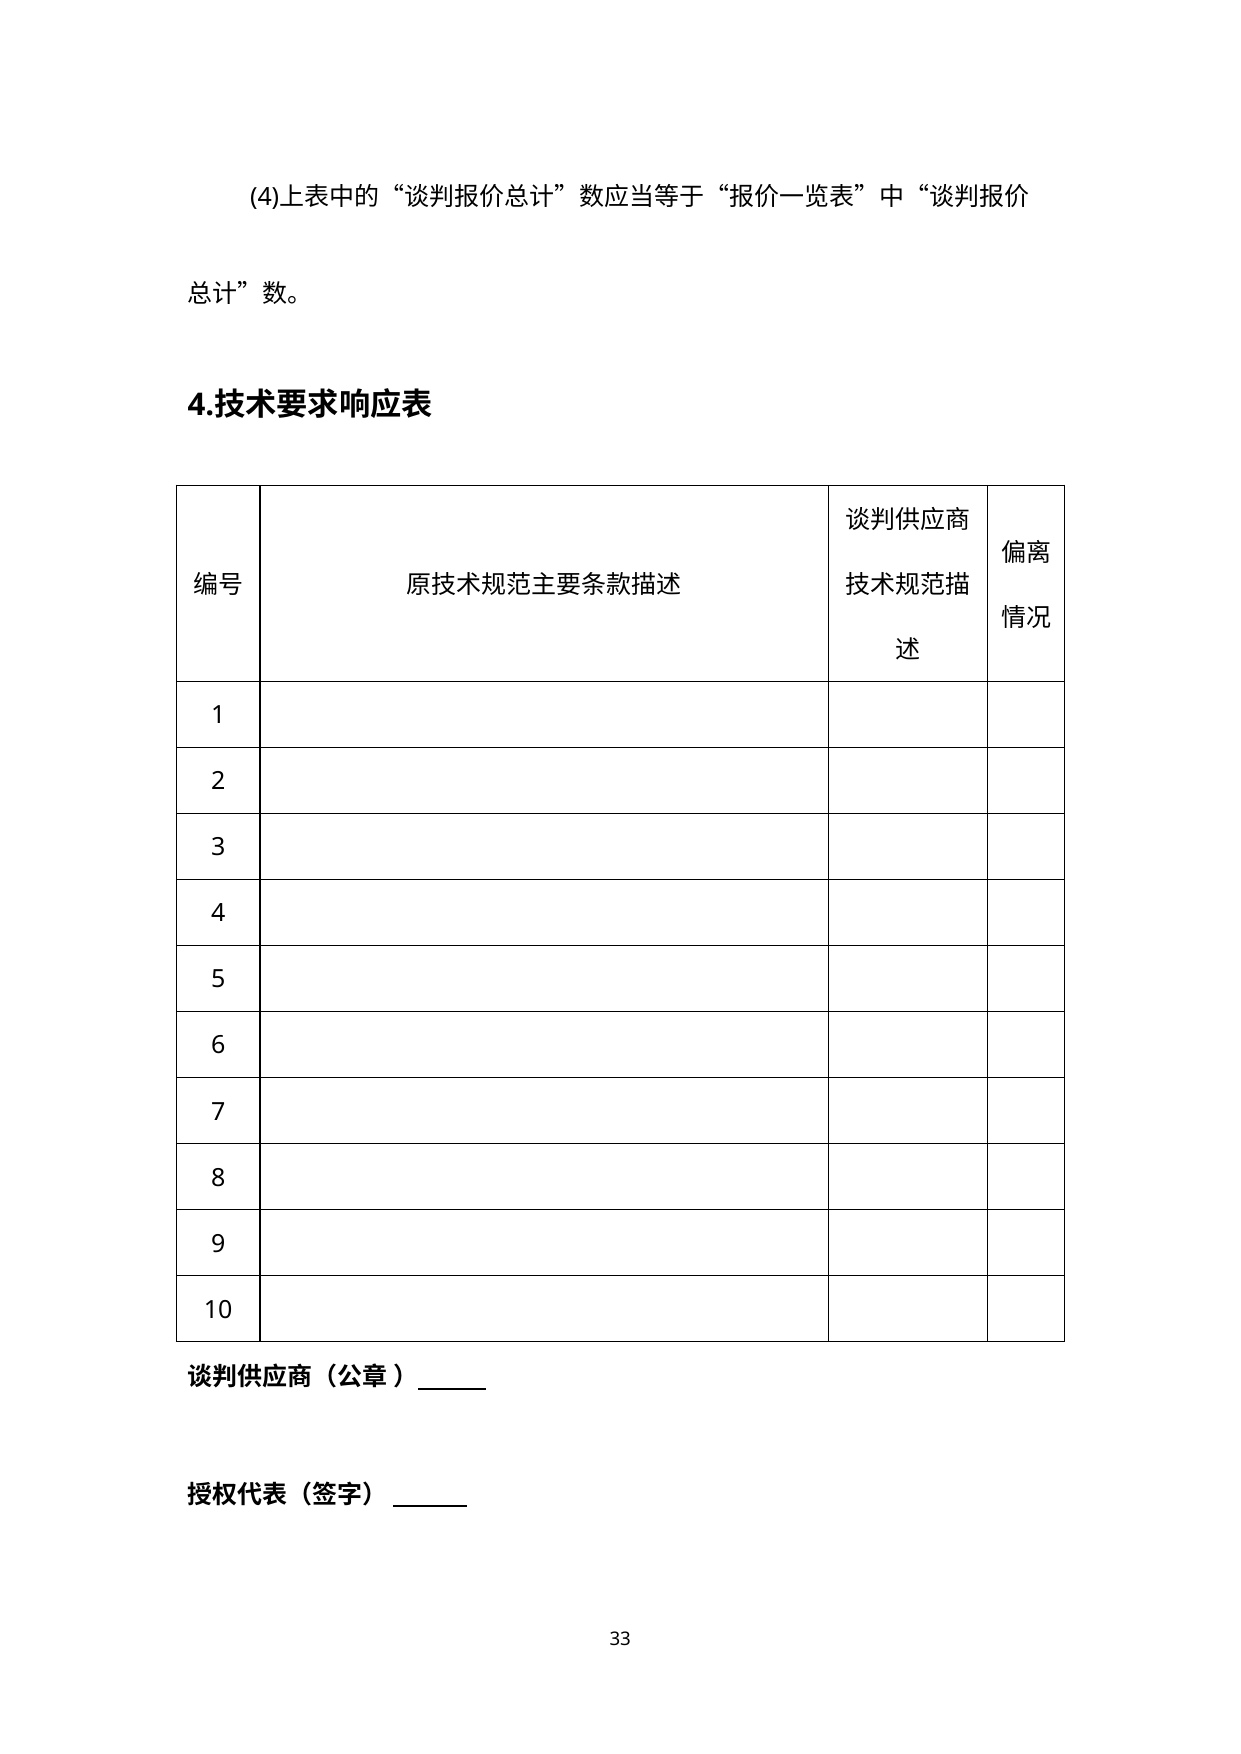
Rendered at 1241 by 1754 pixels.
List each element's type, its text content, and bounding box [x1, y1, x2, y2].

table_cell 9 [177, 1210, 259, 1275]
table_cell [988, 880, 1064, 945]
table_cell [988, 1144, 1064, 1209]
table_cell [261, 748, 828, 813]
table_cell [261, 814, 828, 879]
table_cell [261, 1210, 828, 1275]
table_cell [988, 1012, 1064, 1077]
table_cell [261, 682, 828, 747]
table_cell [988, 946, 1064, 1011]
table_header 原技术规范主要条款描述 [261, 486, 828, 681]
table_cell [829, 682, 987, 747]
table_cell [261, 1276, 828, 1341]
table_cell [829, 1012, 987, 1077]
table_cell [829, 1078, 987, 1143]
subtitle 4.技术要求响应表 [187, 370, 1053, 435]
table_cell [988, 682, 1064, 747]
text 授权代表（签字） [187, 1460, 1053, 1525]
text (4)上表中的“谈判报价总计”数应当等于“报价一览表”中“谈判报价总计”数。 [187, 162, 1053, 324]
table_cell [829, 1210, 987, 1275]
table_cell 3 [177, 814, 259, 879]
table_cell [261, 1012, 828, 1077]
table_cell [988, 814, 1064, 879]
table_header 谈判供应商技术规范描述 [829, 486, 987, 681]
table_cell [261, 946, 828, 1011]
table_cell [829, 748, 987, 813]
table_cell [829, 880, 987, 945]
table_cell 8 [177, 1144, 259, 1209]
table_cell [988, 748, 1064, 813]
text 谈判供应商（公章 ） [187, 1342, 1053, 1407]
table_cell 6 [177, 1012, 259, 1077]
table_cell [988, 1210, 1064, 1275]
table_cell [829, 946, 987, 1011]
table_cell 7 [177, 1078, 259, 1143]
table_header 编号 [177, 486, 259, 681]
table_cell 1 [177, 682, 259, 747]
table_cell [261, 880, 828, 945]
table_cell [988, 1078, 1064, 1143]
table_cell [829, 1276, 987, 1341]
table_cell [829, 1144, 987, 1209]
table_cell 5 [177, 946, 259, 1011]
table_cell 10 [177, 1276, 259, 1341]
table_cell [261, 1144, 828, 1209]
table_cell [988, 1276, 1064, 1341]
table_cell [829, 814, 987, 879]
table_header 偏离情况 [988, 486, 1064, 681]
table_cell 4 [177, 880, 259, 945]
table_cell [261, 1078, 828, 1143]
table_cell 2 [177, 748, 259, 813]
